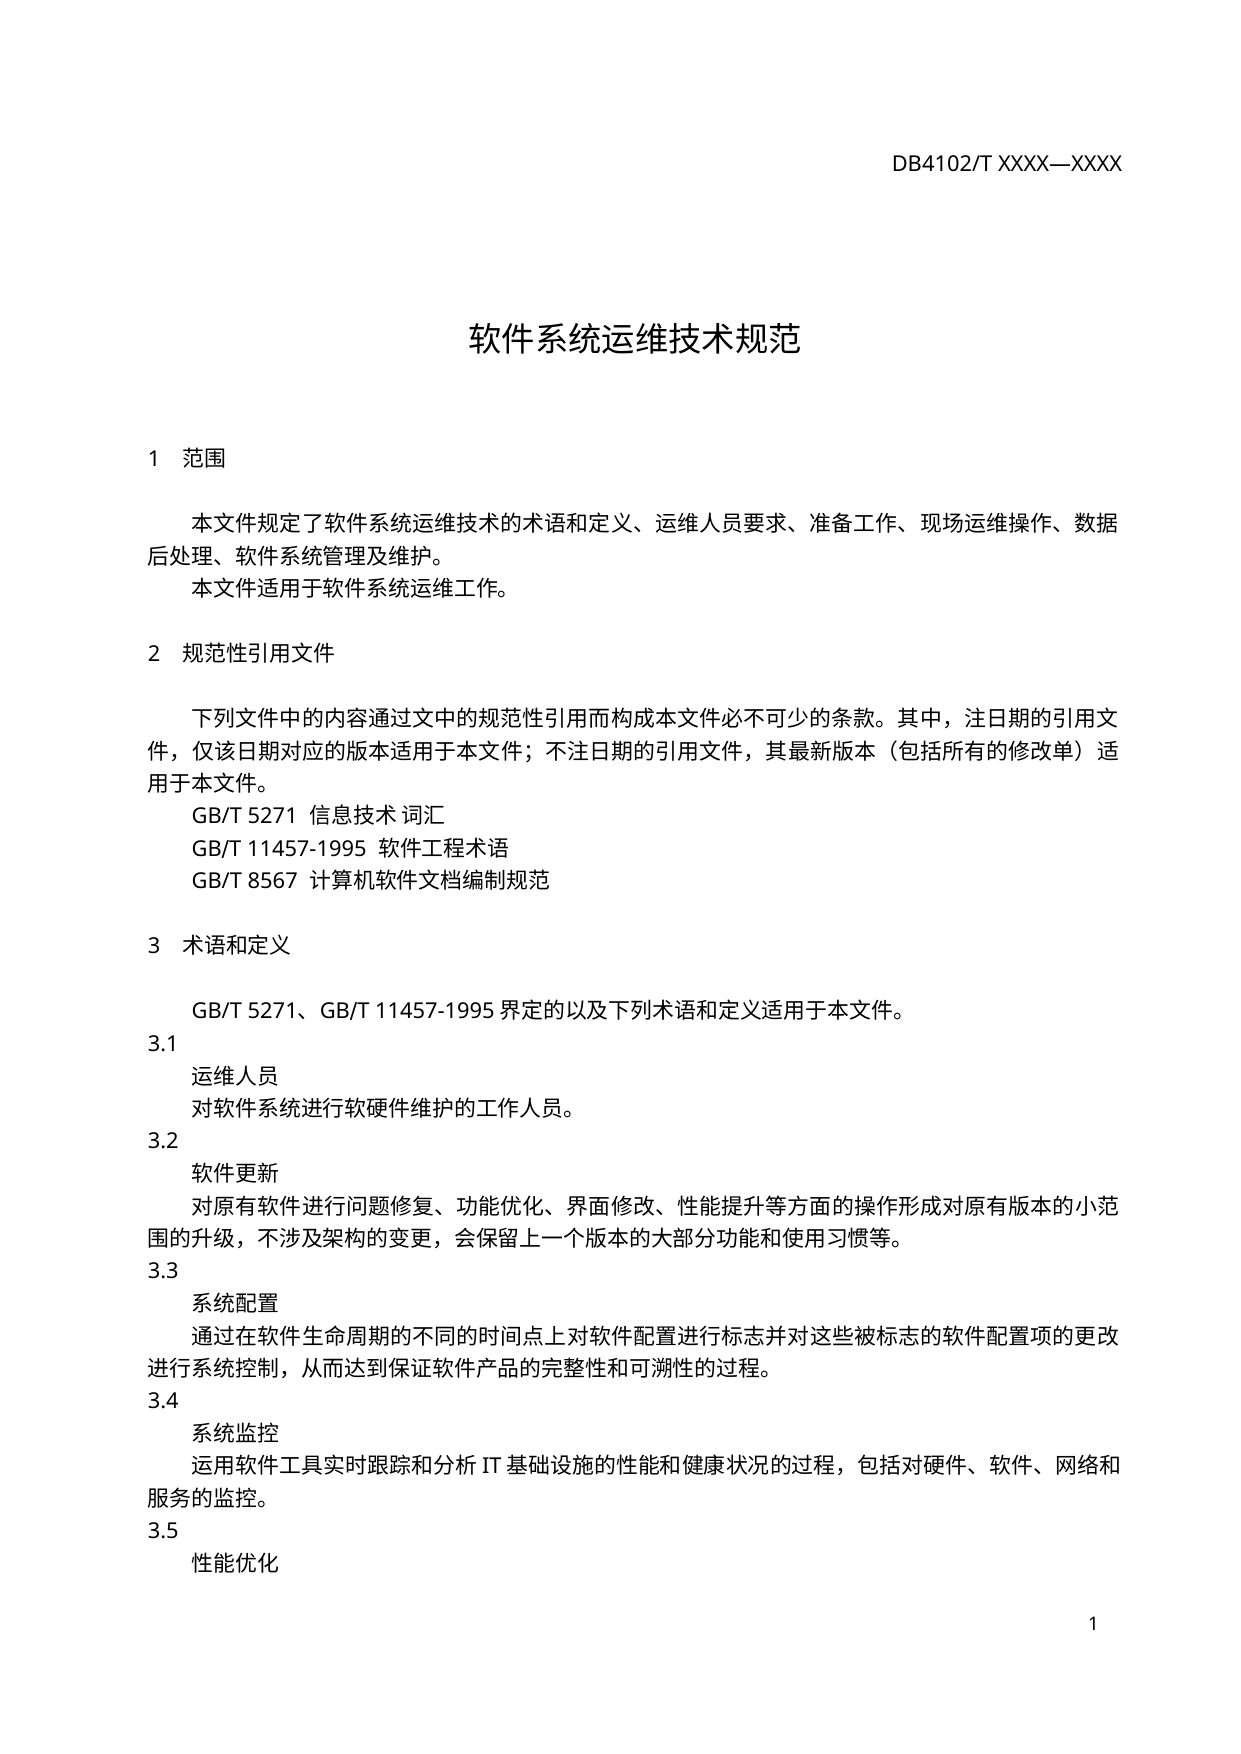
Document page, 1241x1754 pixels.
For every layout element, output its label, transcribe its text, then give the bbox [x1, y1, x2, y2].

text 术语和定义 [148, 928, 1122, 961]
text GB/T 8567 计算机软件文档编制规范 [148, 863, 1122, 896]
text GB/T 5271 信息技术 词汇 [148, 798, 1122, 831]
text 运用软件工具实时跟踪和分析IT基础设施的性能和健康状况的过程，包括对硬件、软件、网络和服务的监控。 [148, 1448, 1122, 1513]
text 本文件适用于软件系统运维工作。 [148, 571, 1122, 603]
text 本文件规定了软件系统运维技术的术语和定义、运维人员要求、准备工作、现场运维操作、数据后处理、软件系统管理及维护。 [148, 506, 1122, 571]
text 范围 [148, 441, 1122, 473]
text 性能优化 [148, 1513, 1122, 1578]
text 对软件系统进行软硬件维护的工作人员。 [148, 1091, 1122, 1123]
text 运维人员 [148, 1026, 1122, 1091]
text 规范性引用文件 [148, 636, 1122, 668]
text 软件更新 [148, 1123, 1122, 1188]
text GB∕T 11457-1995 软件工程术语 [148, 831, 1122, 863]
text 系统监控 [148, 1383, 1122, 1448]
text 对原有软件进行问题修复、功能优化、界面修改、性能提升等方面的操作形成对原有版本的小范围的升级，不涉及架构的变更，会保留上一个版本的大部分功能和使用习惯等。 [148, 1188, 1122, 1253]
text 通过在软件生命周期的不同的时间点上对软件配置进行标志并对这些被标志的软件配置项的更改进行系统控制，从而达到保证软件产品的完整性和可溯性的过程。 [148, 1318, 1122, 1383]
text 系统配置 [148, 1253, 1122, 1318]
